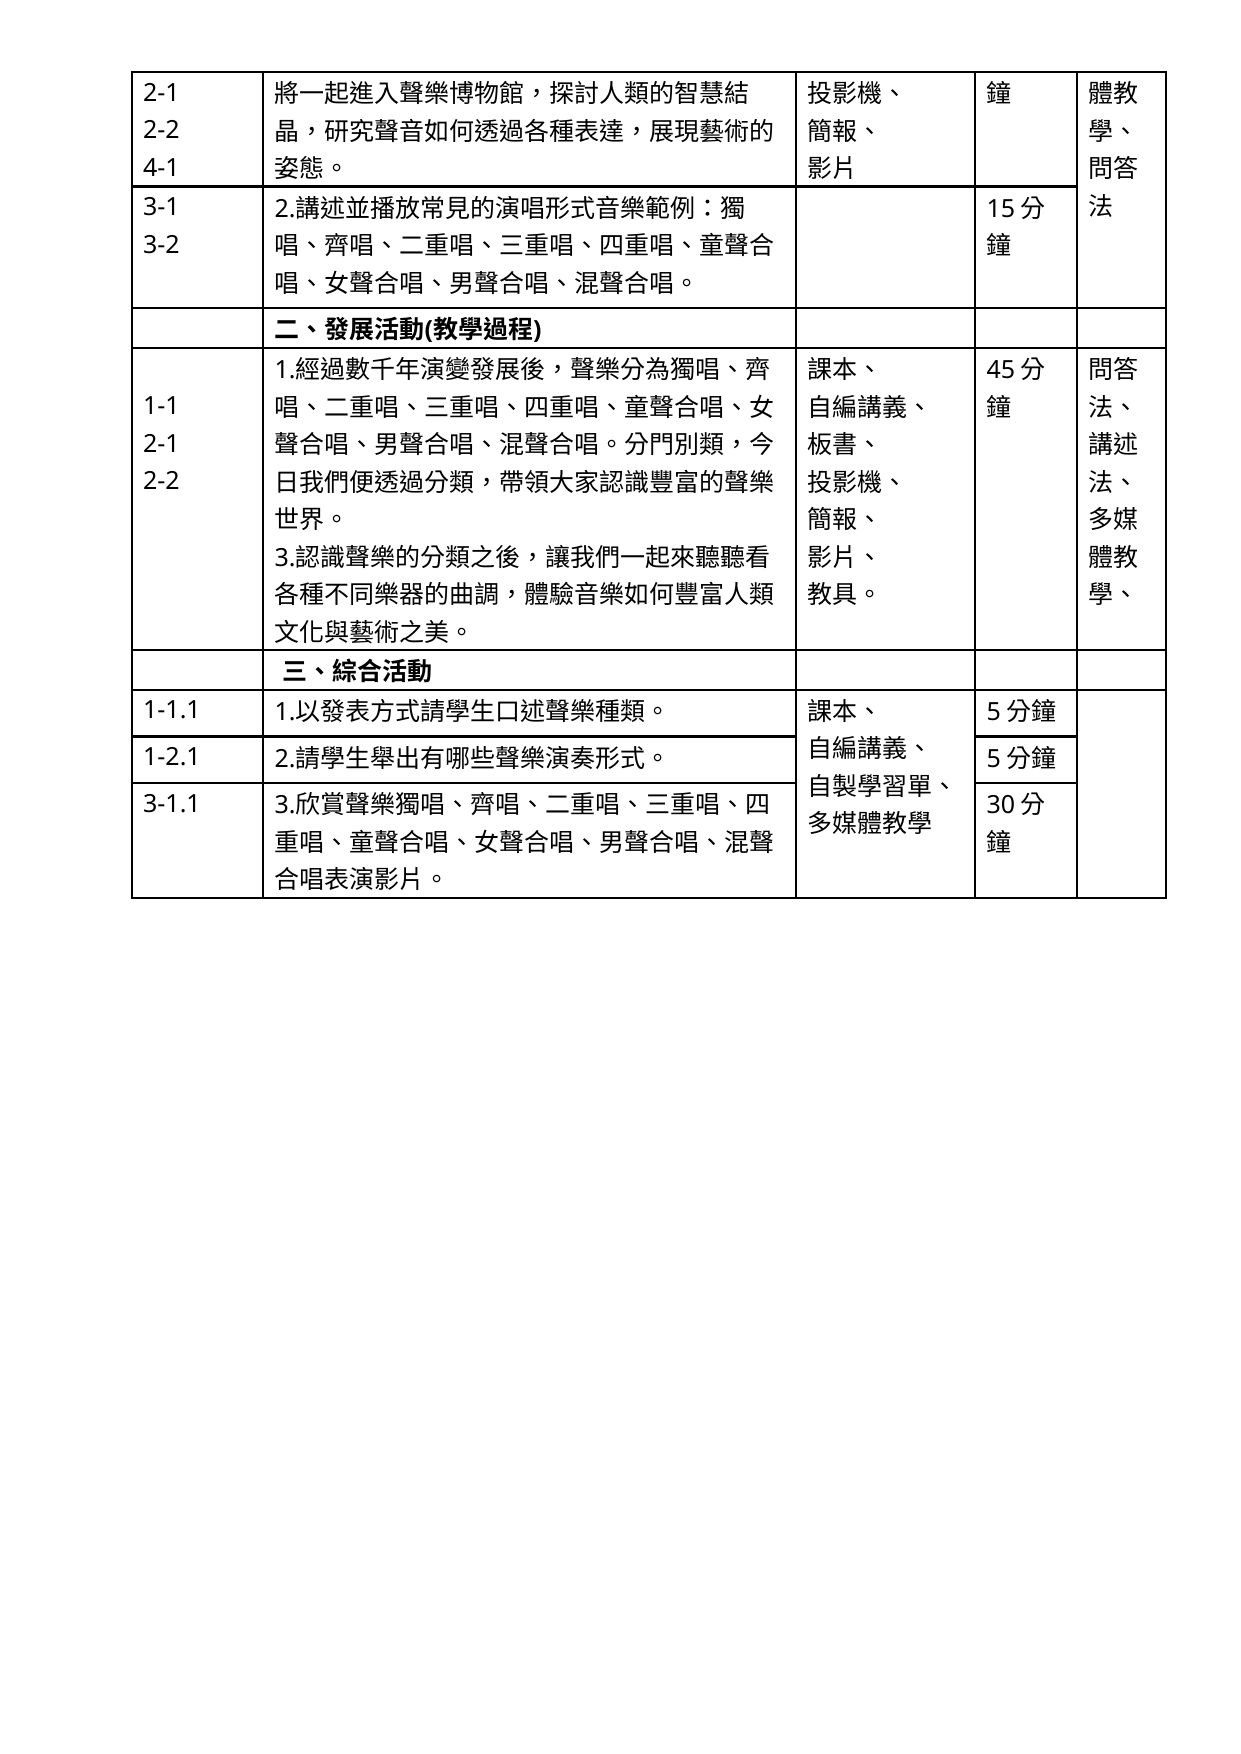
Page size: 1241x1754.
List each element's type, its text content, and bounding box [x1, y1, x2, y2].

table_cell 5分鐘 [976, 691, 1076, 735]
table_cell 30分鐘 [976, 784, 1076, 897]
table_cell 1-1 2-1 2-2 [133, 349, 262, 649]
table_cell 1.以發表方式請學生口述聲樂種類。 [264, 691, 795, 735]
table_cell 45分鐘 [976, 349, 1076, 649]
table_cell 1.經過數千年演變發展後，聲樂分為獨唱、齊唱、二重唱、三重唱、四重唱、童聲合唱、女聲合唱、男聲合唱、混聲合唱。分門別類，今日我們便透過分類，帶領大家認識豐富的聲樂世界。 3.認識聲樂的分類之後，讓我們一起來聽聽看各種不同樂器的曲調，體驗音樂如何豐富人類文化與藝術之美。 [264, 349, 795, 649]
table_cell 多媒體教學、問答法 [1078, 73, 1165, 307]
table_cell 筆記型電腦、 投影機、 簡報、 影片 [797, 73, 974, 185]
table_cell [976, 309, 1076, 347]
table_cell 2.請學生舉出有哪些聲樂演奏形式。 [264, 738, 795, 782]
table_cell 3-1 3-2 [133, 188, 262, 307]
table_cell 3.欣賞聲樂獨唱、齊唱、二重唱、三重唱、四重唱、童聲合唱、女聲合唱、男聲合唱、混聲合唱表演影片。 [264, 784, 795, 897]
table_cell [797, 309, 974, 347]
table_cell [797, 188, 974, 307]
table_cell [133, 651, 262, 688]
table_cell 15分鐘 [976, 188, 1076, 307]
table_cell [797, 651, 974, 688]
table_cell [1078, 309, 1165, 347]
table_cell 5分鐘 [976, 738, 1076, 782]
table_cell 課本、 自編講義、 板書、 投影機、 簡報、 影片、 教具。 [797, 349, 974, 649]
table_cell [976, 651, 1076, 688]
table_cell 課本、 自編講義、 自製學習單、 多媒體教學 [797, 691, 974, 897]
table_cell 2.講述並播放常見的演唱形式音樂範例：獨唱、齊唱、二重唱、三重唱、四重唱、童聲合唱、女聲合唱、男聲合唱、混聲合唱。 [264, 188, 795, 307]
table_cell 3-1.1 [133, 784, 262, 897]
table_cell 二、發展活動(教學過程) [264, 309, 795, 347]
table_cell 問答法、講述法、多媒體教學、 [1078, 349, 1165, 649]
table_cell 1-2.1 [133, 738, 262, 782]
table_cell [1078, 691, 1165, 897]
table_cell 30分鐘 [976, 73, 1076, 185]
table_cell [264, 73, 795, 185]
table_cell 三、綜合活動 [264, 651, 795, 688]
table_cell [1078, 651, 1165, 688]
table_cell 1-1.1 [133, 691, 262, 735]
table_cell [133, 309, 262, 347]
table_cell 1-1 2-1 2-2 4-1 [133, 73, 262, 185]
